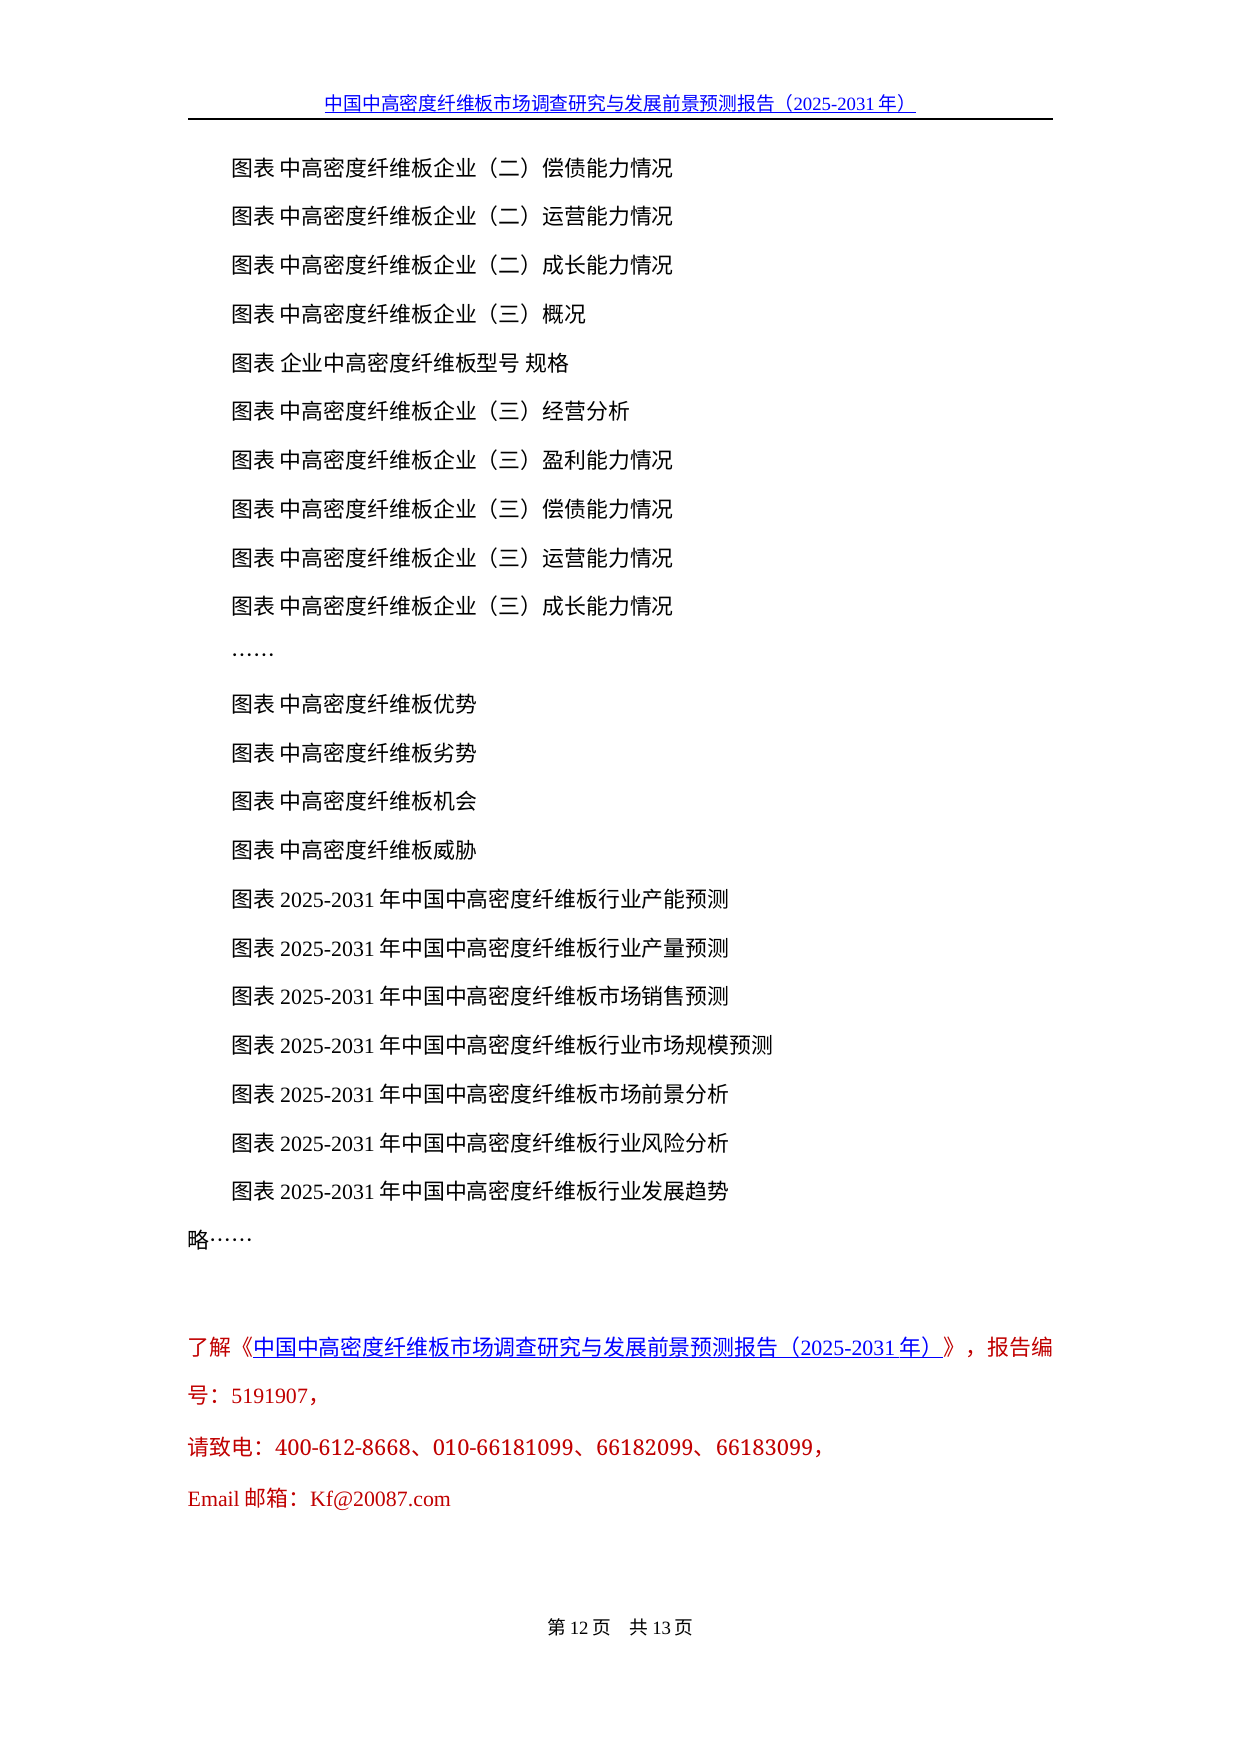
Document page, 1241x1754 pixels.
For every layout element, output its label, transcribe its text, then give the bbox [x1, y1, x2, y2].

text Email邮箱：Kf@20087.com [187, 1481, 1053, 1513]
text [187, 150, 1053, 1255]
text 了解《中国中高密度纤维板市场调查研究与发展前景预测报告（2025-2031年）》，报告编号：5191907， [187, 1329, 1053, 1410]
text 请致电：400-612-8668、010-66181099、66182099、66183099， [187, 1429, 1053, 1462]
